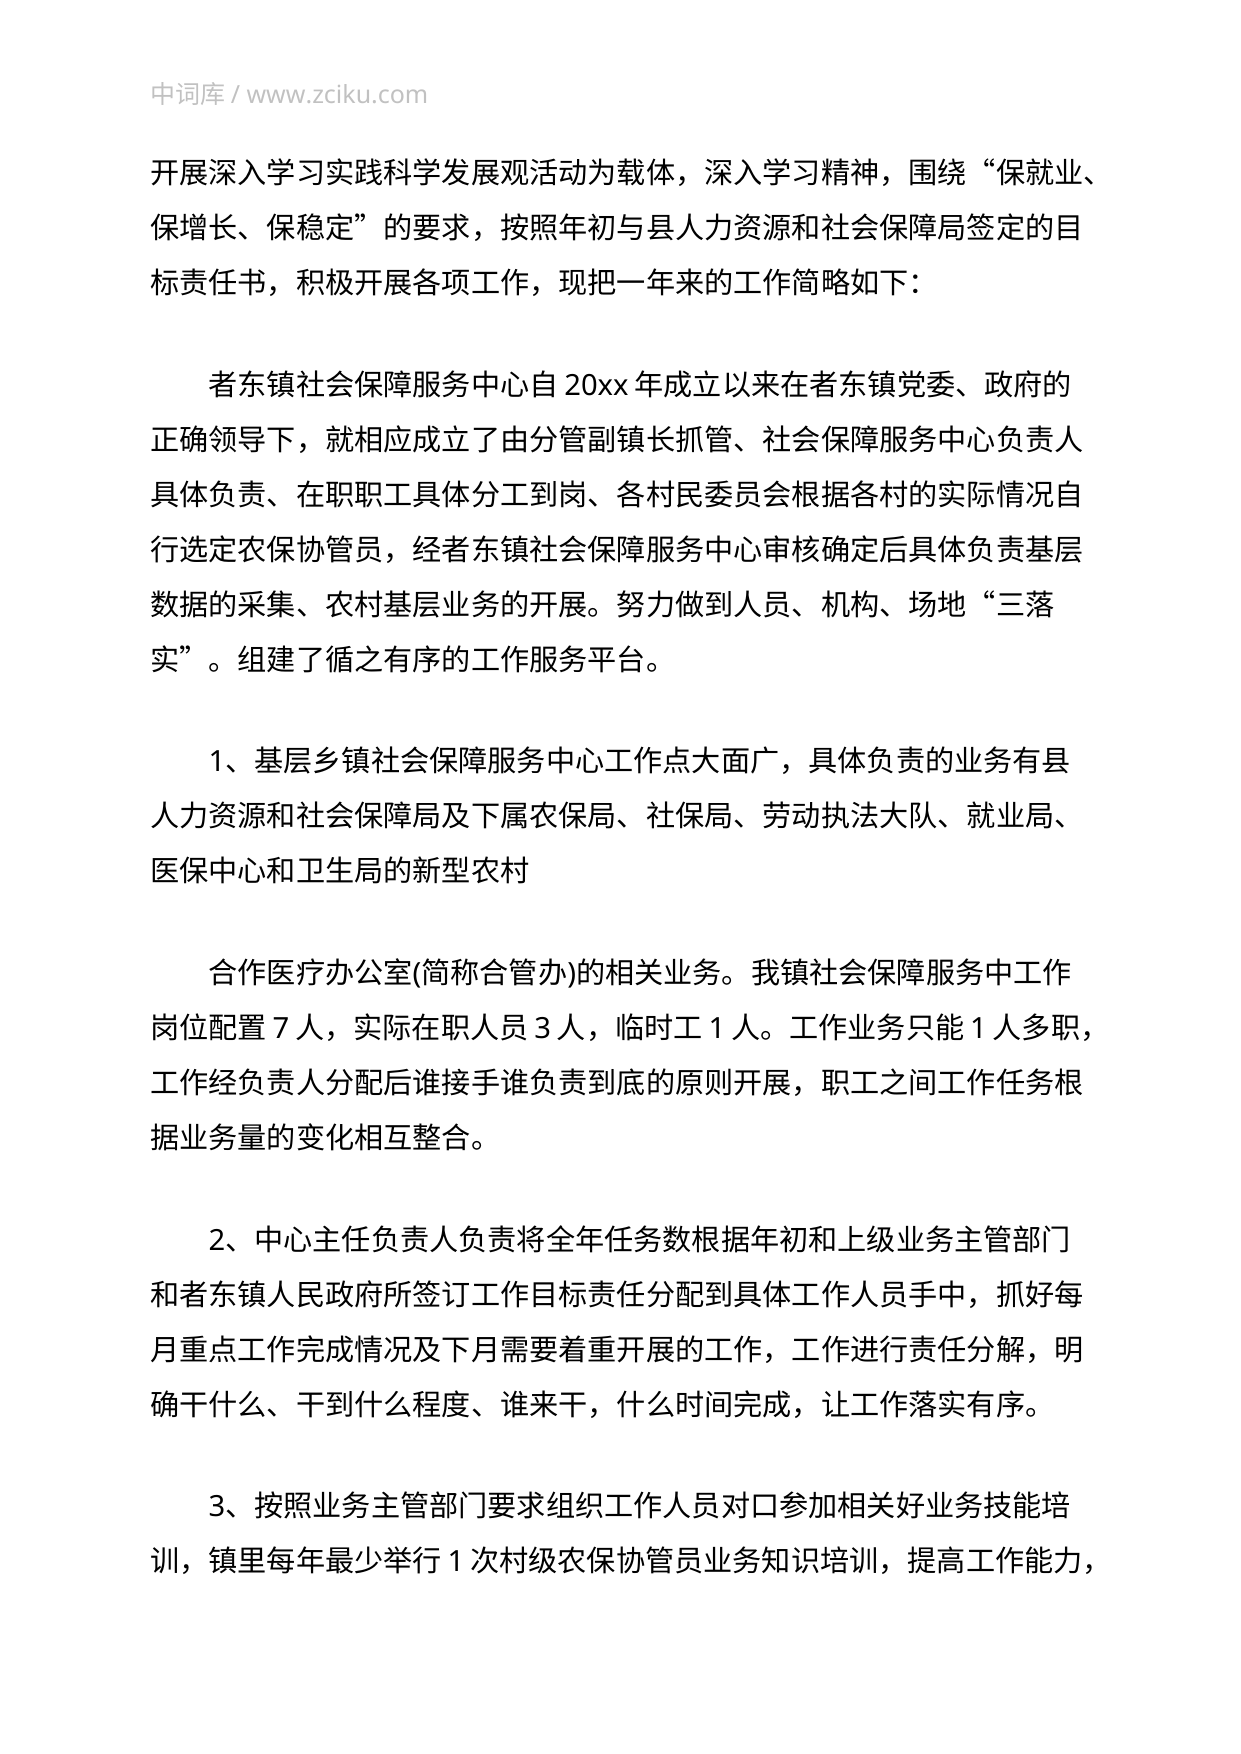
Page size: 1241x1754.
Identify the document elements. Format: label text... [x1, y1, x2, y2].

text 2、中心主任负责人负责将全年任务数根据年初和上级业务主管部门和者东镇人民政府所签订工作目标责任分配到具体工作人员手中，抓好每月重点工作完成情况及下月需要着重开展的工作，工作进行责任分解，明确干什么、干到什么程度、谁来干，什么时间完成，让工作落实有序。 [150, 1216, 1090, 1423]
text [150, 1483, 1090, 1580]
text 者东镇社会保障服务中心自20xx年成立以来在者东镇党委、政府的正确领导下，就相应成立了由分管副镇长抓管、社会保障服务中心负责人具体负责、在职职工具体分工到岗、各村民委员会根据各村的实际情况自行选定农保协管员，经者东镇社会保障服务中心审核确定后具体负责基层数据的采集、农村基层业务的开展。努力做到人员、机构、场地“三落实”。组建了循之有序的工作服务平台。 [150, 362, 1090, 678]
text 合作医疗办公室(简称合管办)的相关业务。我镇社会保障服务中工作岗位配置7人，实际在职人员3人，临时工1人。工作业务只能1人多职，工作经负责人分配后谁接手谁负责到底的原则开展，职工之间工作任务根据业务量的变化相互整合。 [150, 949, 1090, 1157]
text 1、基层乡镇社会保障服务中心工作点大面广，具体负责的业务有县人力资源和社会保障局及下属农保局、社保局、劳动执法大队、就业局、医保中心和卫生局的新型农村 [150, 738, 1090, 890]
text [150, 150, 1090, 302]
